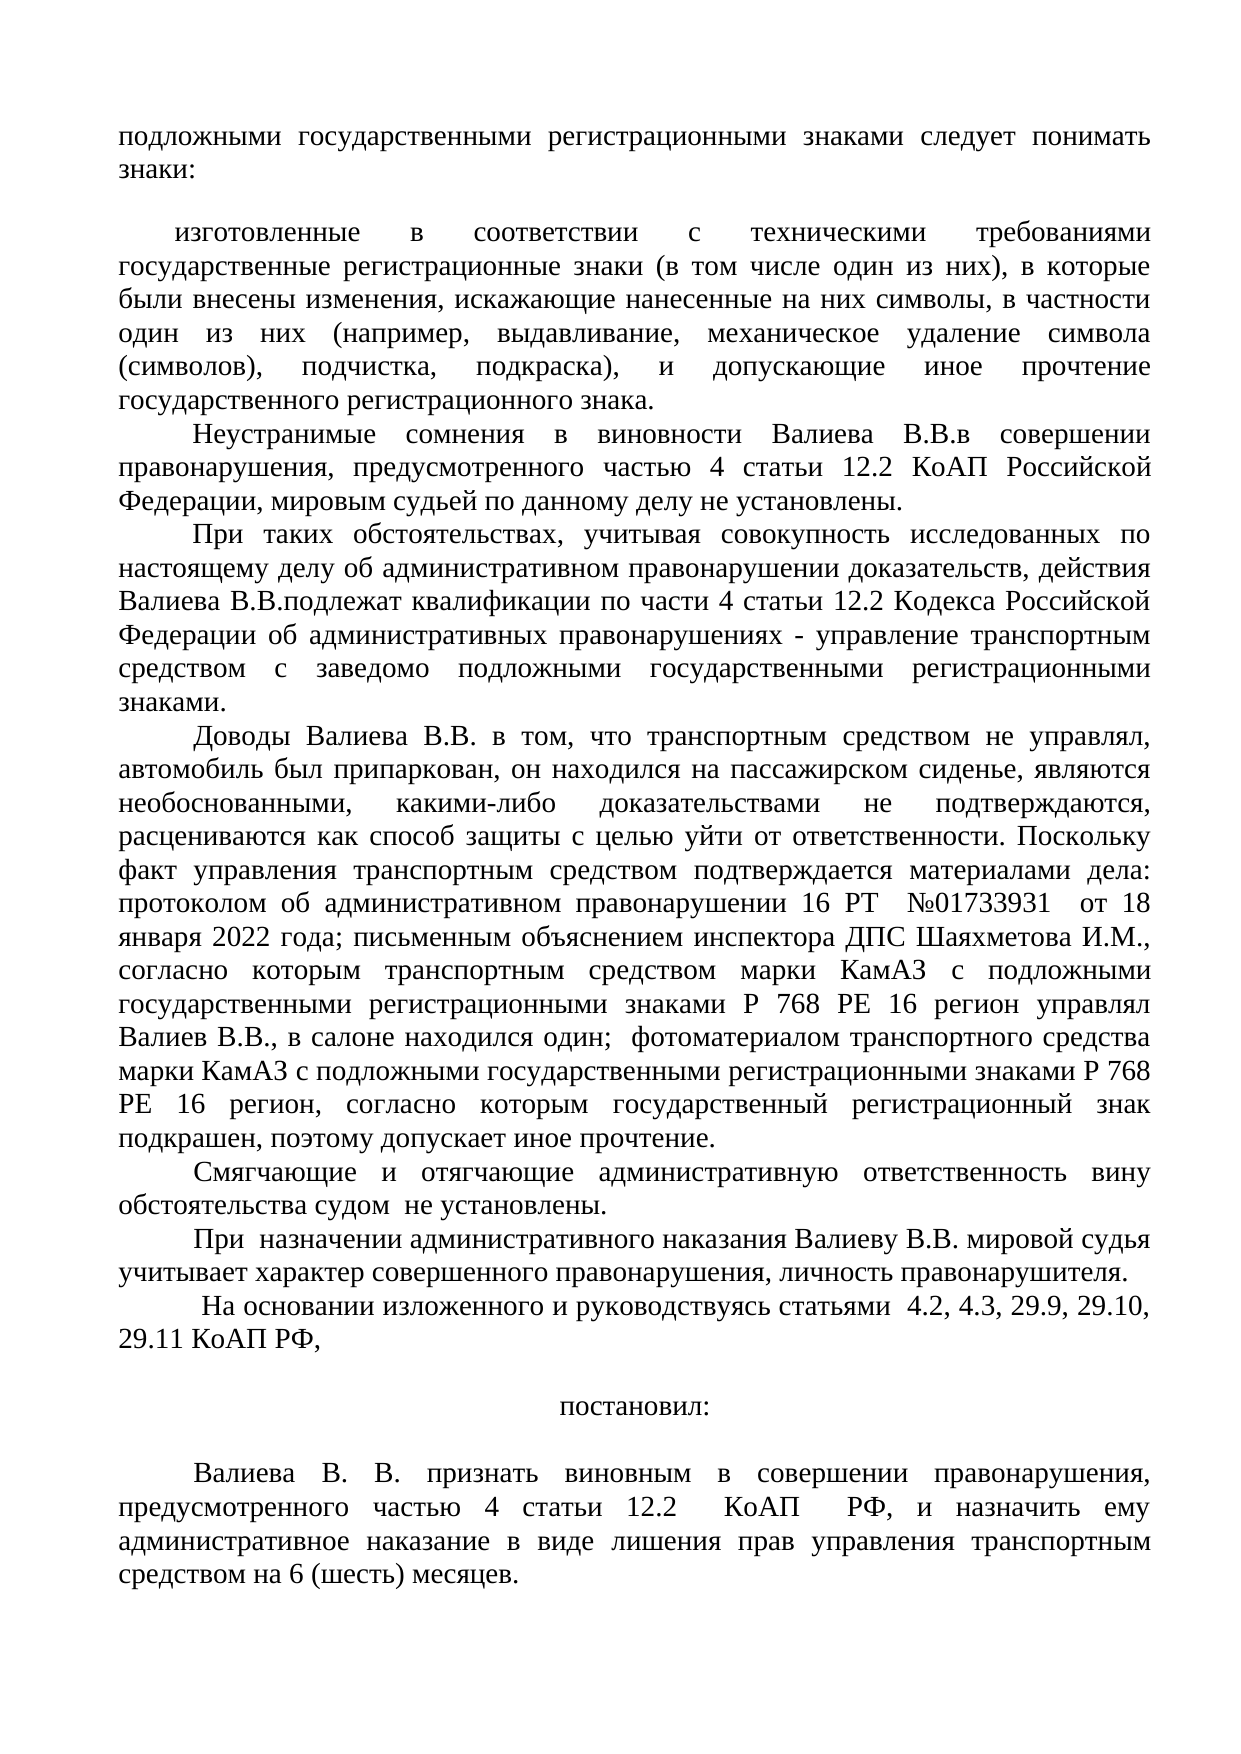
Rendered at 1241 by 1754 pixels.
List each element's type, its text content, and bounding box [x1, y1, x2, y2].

text При таких обстоятельствах, учитывая совокупность исследованных по настоящему делу об административном правонарушении доказательств, действия Валиева В.В.подлежат квалификации по части 4 статьи 12.2 Кодекса Российской Федерации об административных правонарушениях - управление транспортным средством с заведомо подложными государственными регистрационными знаками. [118, 516, 1152, 718]
text изготовленные в соответствии с техническими требованиями государственные регистрационные знаки (в том числе один из них), в которые были внесены изменения, искажающие нанесенные на них символы, в частности один из них (например, выдавливание, механическое удаление символа (символов), подчистка, подкраска), и допускающие иное прочтение государственного регистрационного знака. [118, 214, 1152, 416]
text постановил: [118, 1388, 1152, 1422]
text Смягчающие и отягчающие административную ответственность вину обстоятельства судом не установлены. [118, 1154, 1152, 1221]
text На основании изложенного и руководствуясь статьями 4.2, 4.3, 29.9, 29.10, 29.11 КоАП РФ, [118, 1288, 1152, 1355]
text При назначении административного наказания Валиеву В.В. мировой судья учитывает характер совершенного правонарушения, личность правонарушителя. [118, 1221, 1152, 1288]
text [118, 118, 1152, 185]
text Доводы Валиева В.В. в том, что транспортным средством не управлял, автомобиль был припаркован, он находился на пассажирском сиденье, являются необоснованными, какими-либо доказательствами не подтверждаются, расцениваются как способ защиты с целью уйти от ответственности. Поскольку факт управления транспортным средством подтверждается материалами дела: протоколом об административном правонарушении 16 РТ №01733931 от 18 января 2022 года; письменным объяснением инспектора ДПС Шаяхметова И.М., согласно которым транспортным средством марки КамАЗ c подложными государственными регистрационными знаками Р 768 РЕ 16 регион управлял Валиев В.В., в салоне находился один; фотоматериалом транспортного средства марки КамАЗ c подложными государственными регистрационными знаками Р 768 РЕ 16 регион, согласно которым государственный регистрационный знак подкрашен, поэтому допускает иное прочтение. [118, 718, 1152, 1154]
text Валиева В. В. признать виновным в совершении правонарушения, предусмотренного частью 4 статьи 12.2 КоАП РФ, и назначить ему административное наказание в виде лишения прав управления транспортным средством на 6 (шесть) месяцев. [118, 1456, 1152, 1590]
text Неустранимые сомнения в виновности Валиева В.В.в совершении правонарушения, предусмотренного частью 4 статьи 12.2 КоАП Российской Федерации, мировым судьей по данному делу не установлены. [118, 416, 1152, 516]
